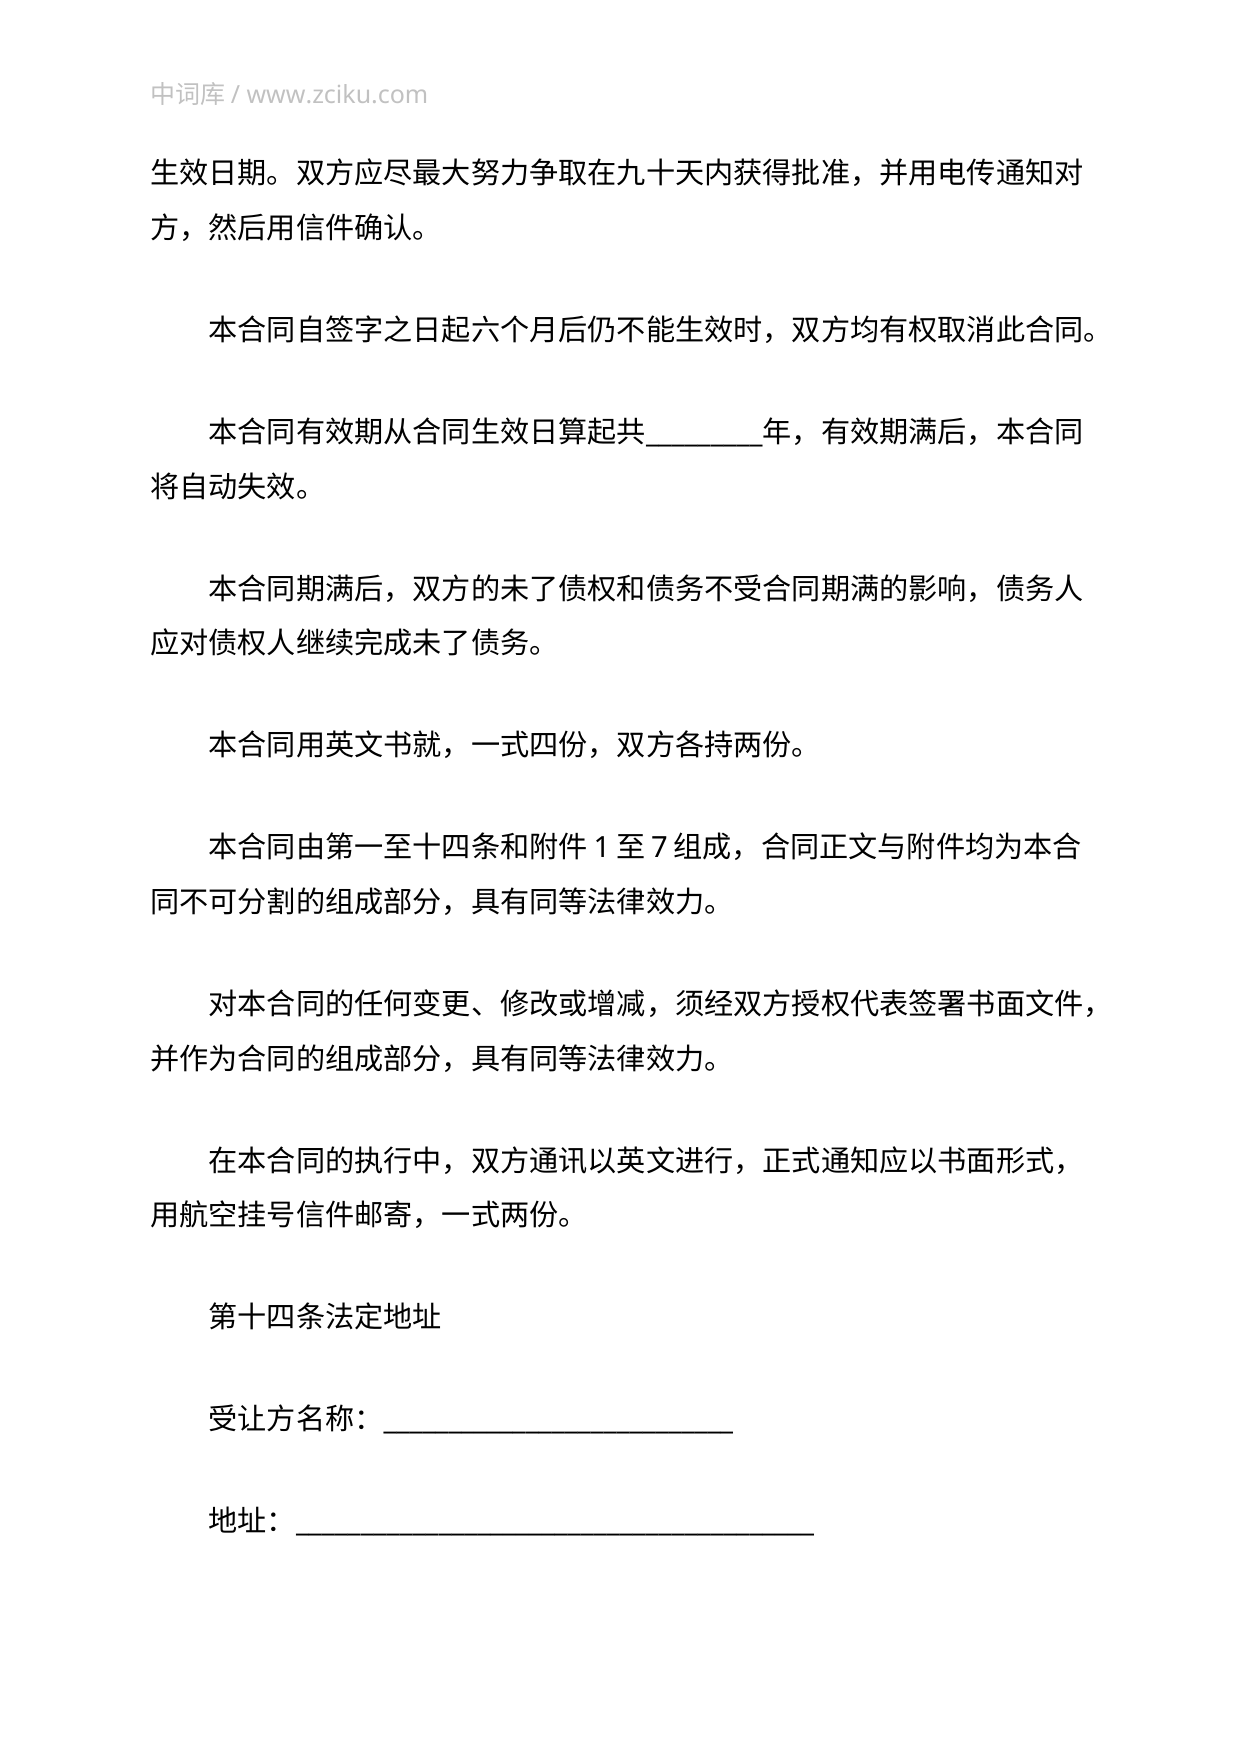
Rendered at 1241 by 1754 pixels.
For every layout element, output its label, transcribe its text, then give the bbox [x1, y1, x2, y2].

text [150, 150, 1090, 247]
text 本合同用英文书就，一式四份，双方各持两份。 [150, 722, 1090, 764]
text 本合同有效期从合同生效日算起共_________年，有效期满后，本合同将自动失效。 [150, 408, 1090, 506]
text 对本合同的任何变更、修改或增减，须经双方授权代表签署书面文件，并作为合同的组成部分，具有同等法律效力。 [150, 980, 1090, 1078]
text 第十四条法定地址 [150, 1294, 1090, 1336]
text 本合同期满后，双方的未了债权和债务不受合同期满的影响，债务人应对债权人继续完成未了债务。 [150, 565, 1090, 662]
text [150, 1497, 1090, 1540]
text 本合同由第一至十四条和附件1至7组成，合同正文与附件均为本合同不可分割的组成部分，具有同等法律效力。 [150, 824, 1090, 921]
text 受让方名称：___________________________ [150, 1396, 1090, 1438]
text 本合同自签字之日起六个月后仍不能生效时，双方均有权取消此合同。 [150, 307, 1090, 349]
text 在本合同的执行中，双方通讯以英文进行，正式通知应以书面形式，用航空挂号信件邮寄，一式两份。 [150, 1137, 1090, 1234]
